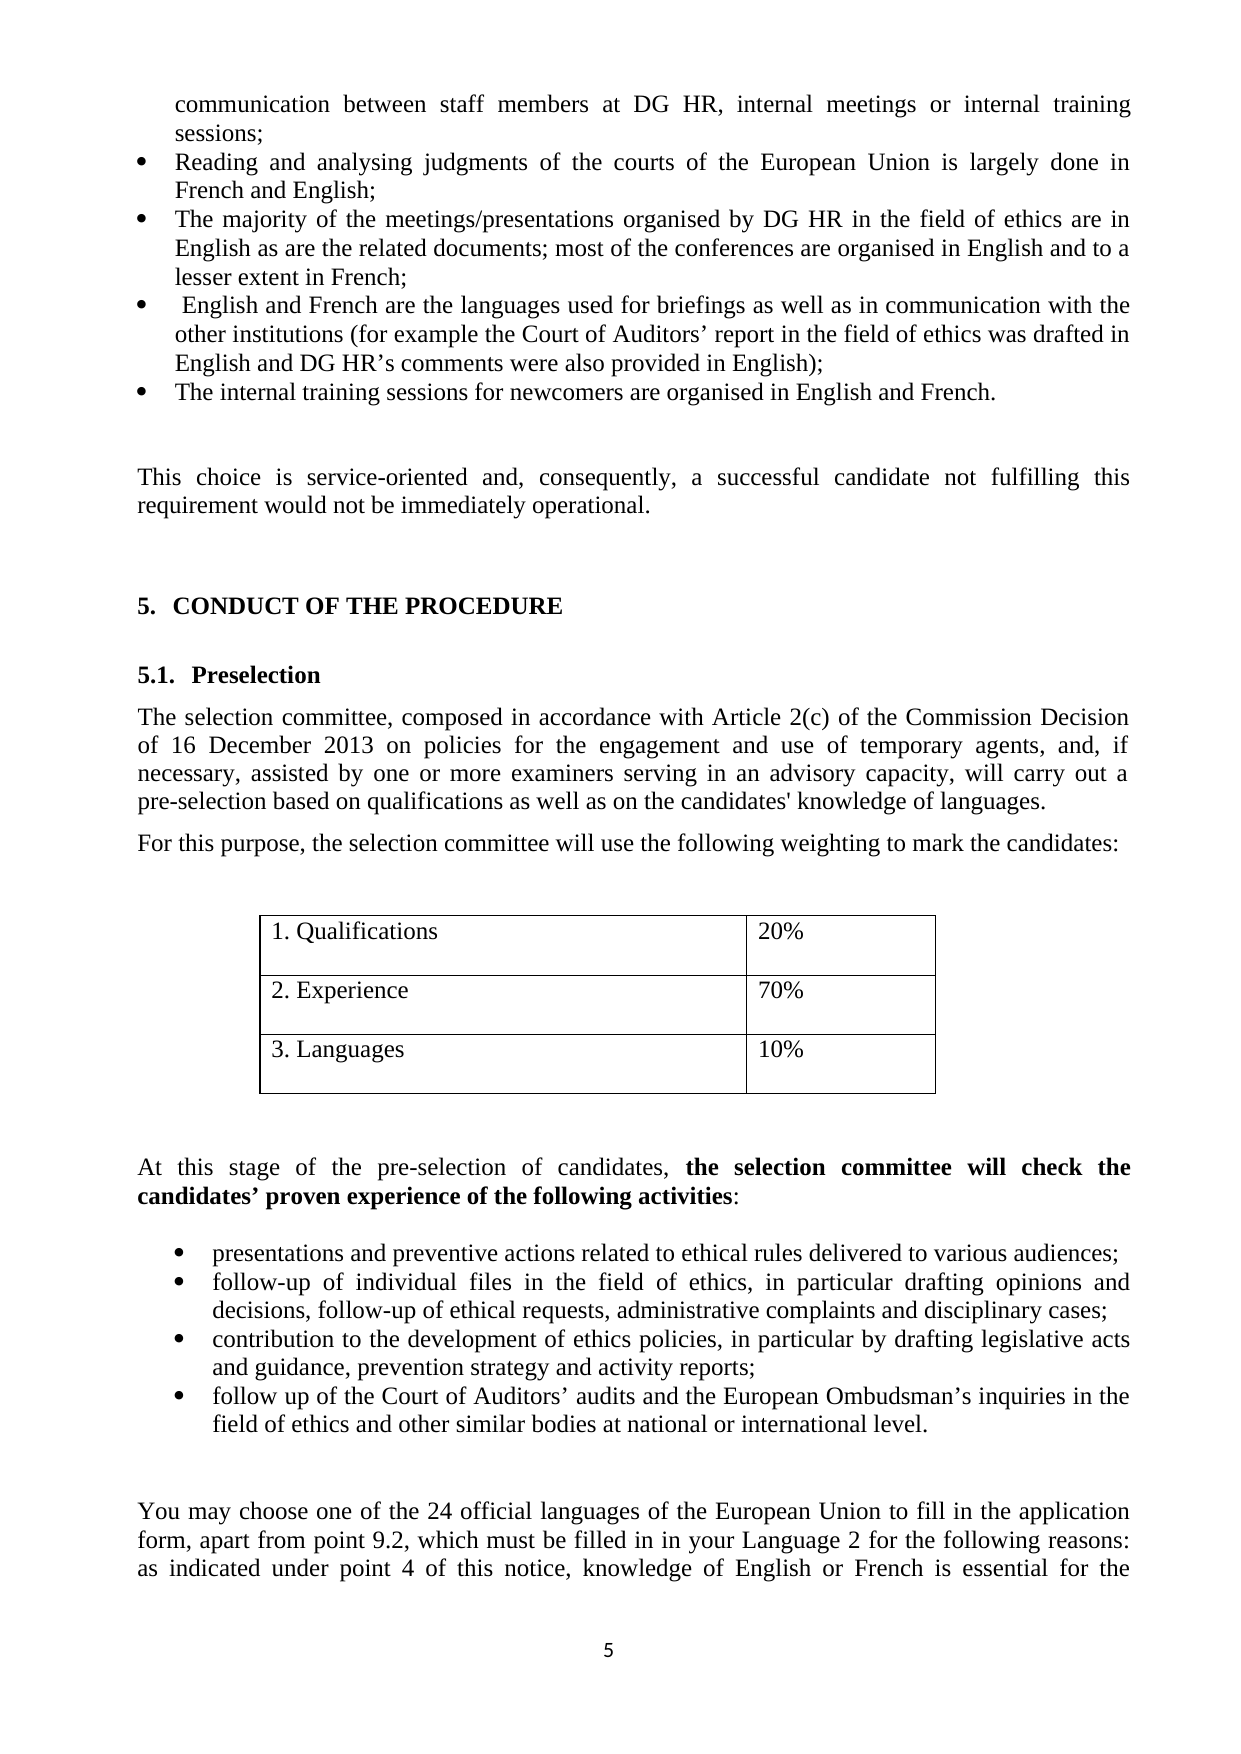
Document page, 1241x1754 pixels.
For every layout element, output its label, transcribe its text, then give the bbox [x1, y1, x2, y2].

list follow up of the Court of Auditors’ audits and the European Ombudsman’s inquiries in the field of ethics and other similar bodies at national or international level. [174, 1381, 1132, 1438]
table_cell 3. Languages [261, 1035, 746, 1093]
text For this purpose, the selection committee will use the following weighting to mark the candidates: [137, 829, 1129, 857]
list The majority of the meetings/presentations organised by DG HR in the field of ethics are in English as are the related documents; most of the conferences are organised in English and to a lesser extent in French; [137, 204, 1132, 290]
list contribution to the development of ethics policies, in particular by drafting legislative acts and guidance, prevention strategy and activity reports; [174, 1324, 1132, 1381]
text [137, 1496, 1132, 1582]
table_header 20% [747, 916, 935, 974]
text At this stage of the pre-selection of candidates, the selection committee will check the candidates’ proven experience of the following activities: [137, 1152, 1132, 1210]
list follow-up of individual files in the field of ethics, in particular drafting opinions and decisions, follow-up of ethical requests, administrative complaints and disciplinary cases; [174, 1267, 1132, 1324]
text 5. CONDUCT OF THE PROCEDURE [137, 591, 1132, 620]
table_cell 10% [747, 1035, 935, 1093]
table_header 1. Qualifications [261, 916, 746, 974]
text This choice is service-oriented and, consequently, a successful candidate not fulfilling this requirement would not be immediately operational. [137, 463, 1132, 520]
text The selection committee, composed in accordance with Article 2(c) of the Commission Decision of 16 December 2013 on policies for the engagement and use of temporary agents, and, if necessary, assisted by one or more examiners serving in an advisory capacity, will carry out a pre-selection based on qualifications as well as on the candidates' knowledge of languages. [137, 702, 1129, 815]
text 5.1. Preselection [137, 660, 1132, 689]
table_cell 70% [747, 976, 935, 1034]
list presentations and preventive actions related to ethical rules delivered to various audiences; [174, 1239, 1132, 1267]
list English and French are the languages used for briefings as well as in communication with the other institutions (for example the Court of Auditors’ report in the field of ethics was drafted in English and DG HR’s comments were also provided in English); [137, 290, 1132, 377]
table_cell 2. Experience [261, 976, 746, 1034]
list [137, 89, 1132, 147]
list The internal training sessions for newcomers are organised in English and French. [137, 377, 1132, 405]
list Reading and analysing judgments of the courts of the European Union is largely done in French and English; [137, 147, 1132, 204]
